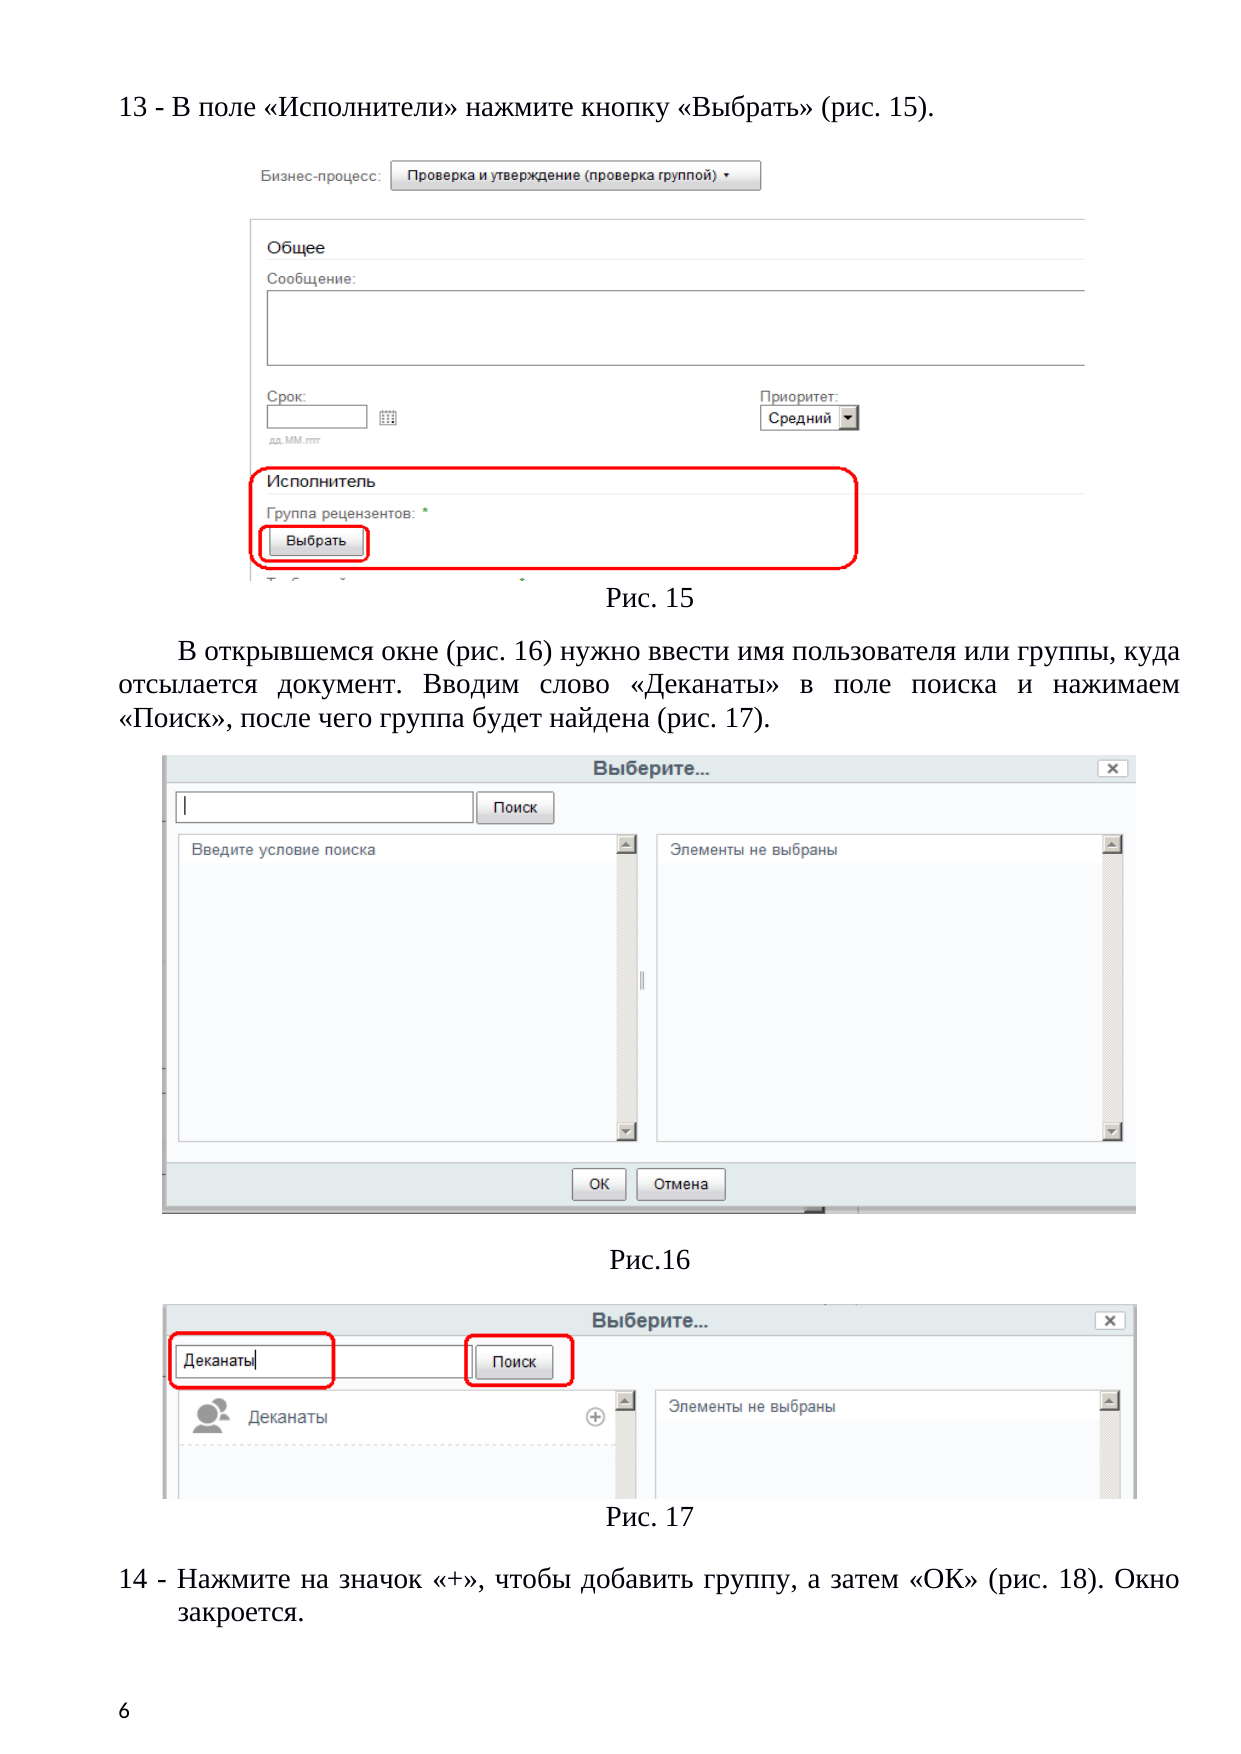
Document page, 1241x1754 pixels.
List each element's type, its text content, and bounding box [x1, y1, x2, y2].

text 14 - Нажмите на значок «+», чтобы добавить группу, а затем «ОК» (рис. 18). Окно закроется. [118, 1561, 1181, 1628]
picture [162, 1304, 1137, 1499]
picture [162, 755, 1136, 1214]
text 13 - В поле «Исполнители» нажмите кнопку «Выбрать» (рис. 15). [118, 89, 1181, 122]
text Рис.16 [118, 1242, 1181, 1276]
picture [233, 141, 1085, 581]
text В открывшемся окне (рис. 16) нужно ввести имя пользователя или группы, куда отсылается документ. Вводим слово «Деканаты» в поле поиска и нажимаем «Поиск», после чего группа будет найдена (рис. 17). [118, 633, 1181, 733]
